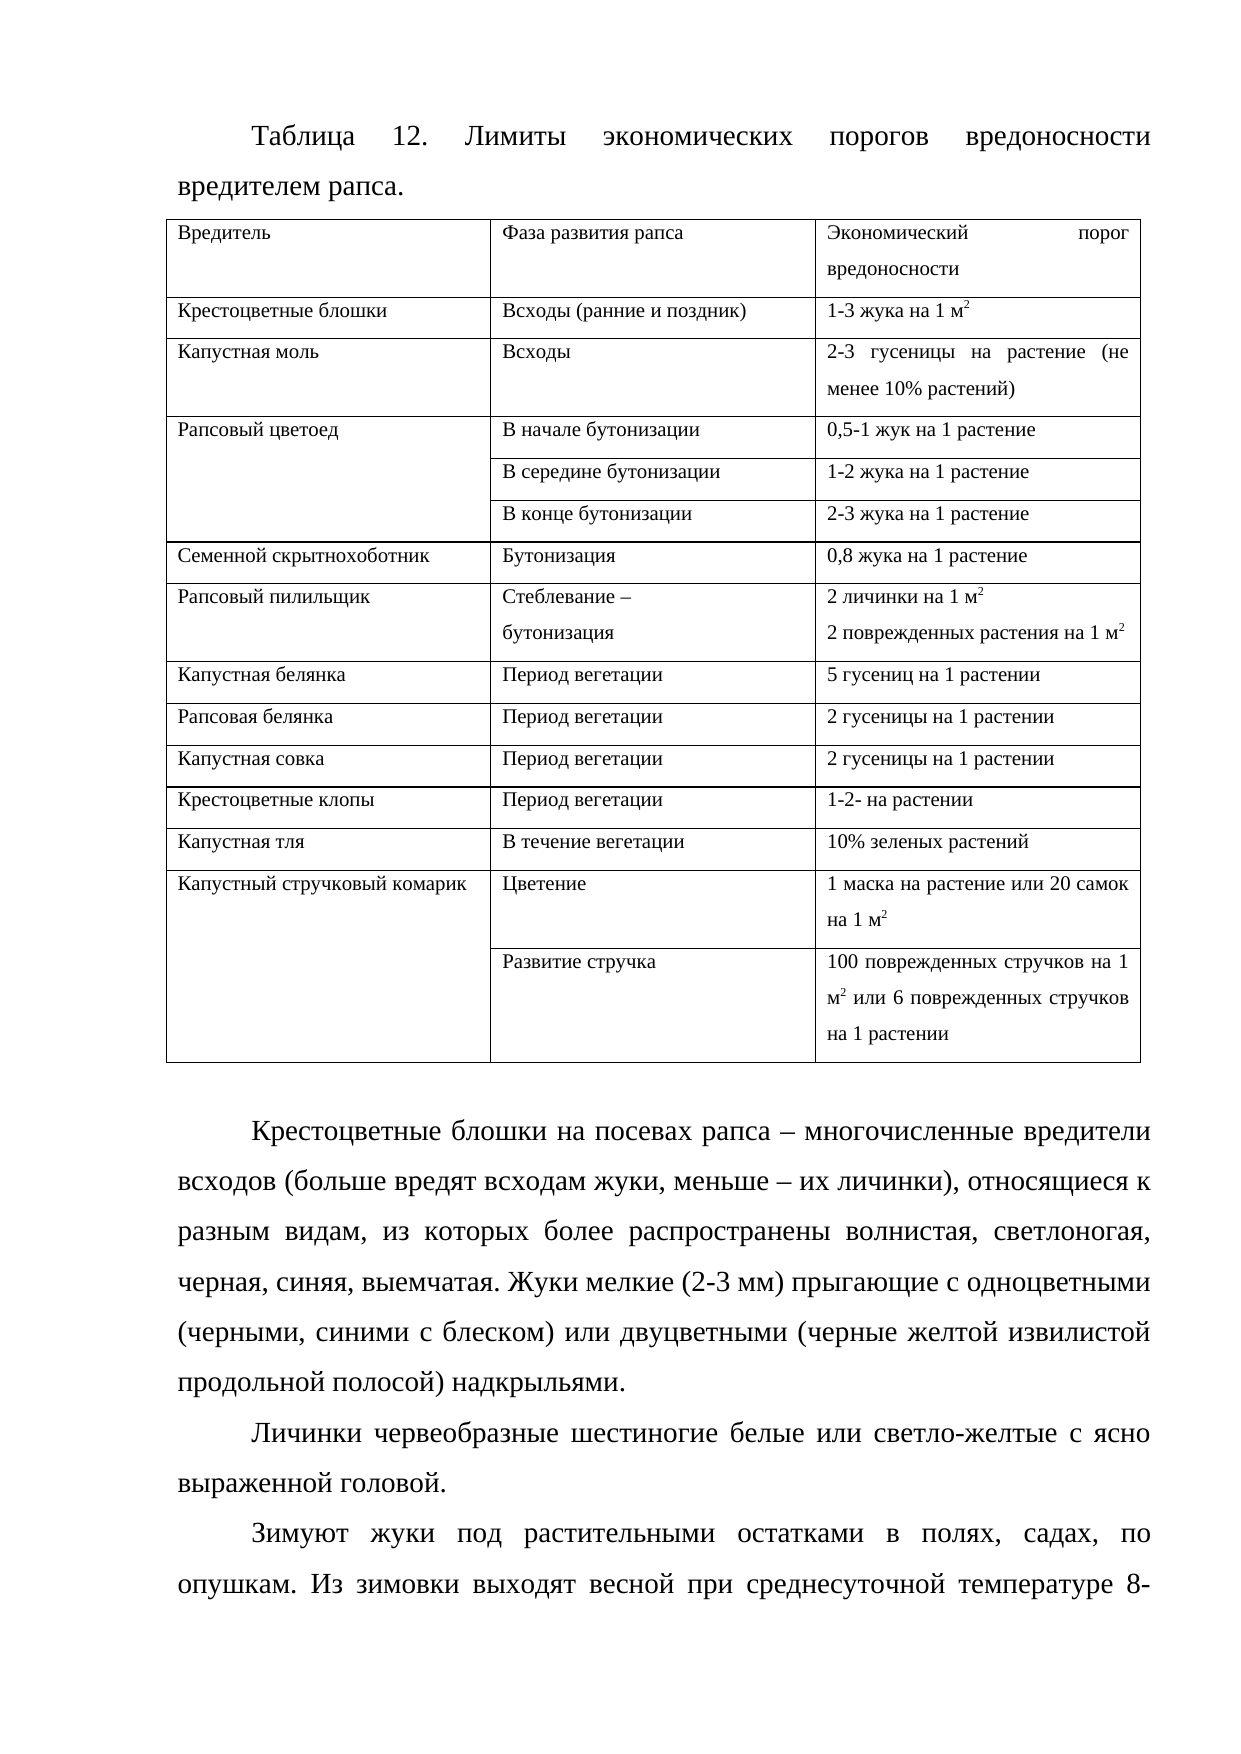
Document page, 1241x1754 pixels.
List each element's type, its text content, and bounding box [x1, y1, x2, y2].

table_header Вредитель [167, 220, 490, 297]
table_cell В середине бутонизации [491, 459, 815, 500]
table_cell 1 маска на растение или 20 самок на 1 м2 [816, 871, 1140, 948]
table_cell Рапсовый цветоед [167, 417, 490, 541]
table_cell Развитие стручка [491, 949, 815, 1062]
table_cell Бутонизация [491, 543, 815, 583]
table_cell Капустная тля [167, 829, 490, 870]
table_cell Всходы (ранние и поздник) [491, 298, 815, 338]
table_cell 0,5-1 жук на 1 растение [816, 417, 1140, 458]
table_cell Крестоцветные клопы [167, 788, 490, 828]
table_cell 1-2- на растении [816, 788, 1140, 828]
table_cell Капустная белянка [167, 662, 490, 703]
table_cell 2-3 жука на 1 растение [816, 501, 1140, 541]
table_cell 1-3 жука на 1 м2 [816, 298, 1140, 338]
text Таблица 12. Лимиты экономических порогов вредоносности вредителем рапса. [177, 118, 1152, 202]
table_cell 1-2 жука на 1 растение [816, 459, 1140, 500]
table_cell 2-3 гусеницы на растение (не менее 10% растений) [816, 339, 1140, 416]
table_cell Период вегетации [491, 704, 815, 744]
table_cell Семенной скрытнохоботник [167, 543, 490, 583]
table_cell Цветение [491, 871, 815, 948]
table_cell В конце бутонизации [491, 501, 815, 541]
table_cell Всходы [491, 339, 815, 416]
text Крестоцветные блошки на посевах рапса – многочисленные вредители всходов (больше вредят всходам жуки, меньше – их личинки), относящиеся к разным видам, из которых более распространены волнистая, светлоногая, черная, синяя, выемчатая. Жуки мелкие (2-3 мм) прыгающие с одноцветными (черными, синими с блеском) или двуцветными (черные желтой извилистой продольной полосой) надкрыльями. [177, 1113, 1152, 1398]
table_cell 0,8 жука на 1 растение [816, 543, 1140, 583]
table_cell Рапсовый пилильщик [167, 584, 490, 661]
text Личинки червеобразные шестиногие белые или светло-желтые с ясно выраженной головой. [177, 1415, 1152, 1499]
table_cell Период вегетации [491, 746, 815, 786]
table_cell Период вегетации [491, 662, 815, 703]
table_cell 2 гусеницы на 1 растении [816, 746, 1140, 786]
table_cell Крестоцветные блошки [167, 298, 490, 338]
table_cell Капустный стручковый комарик [167, 871, 490, 1062]
table_cell Капустная совка [167, 746, 490, 786]
table_header Экономический порог вредоносности [816, 220, 1140, 297]
table_cell В начале бутонизации [491, 417, 815, 458]
table_cell Стеблевание – бутонизация [491, 584, 815, 661]
table_cell Период вегетации [491, 788, 815, 828]
table_cell Капустная моль [167, 339, 490, 416]
table_cell 10% зеленых растений [816, 829, 1140, 870]
table_header Фаза развития рапса [491, 220, 815, 297]
table_cell В течение вегетации [491, 829, 815, 870]
table_cell Рапсовая белянка [167, 704, 490, 744]
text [177, 1515, 1152, 1599]
table_cell 100 поврежденных стручков на 1 м2 или 6 поврежденных стручков на 1 растении [816, 949, 1140, 1062]
table_cell 5 гусениц на 1 растении [816, 662, 1140, 703]
table_cell 2 гусеницы на 1 растении [816, 704, 1140, 744]
table_cell 2 личинки на 1 м2 2 поврежденных растения на 1 м2 [816, 584, 1140, 661]
